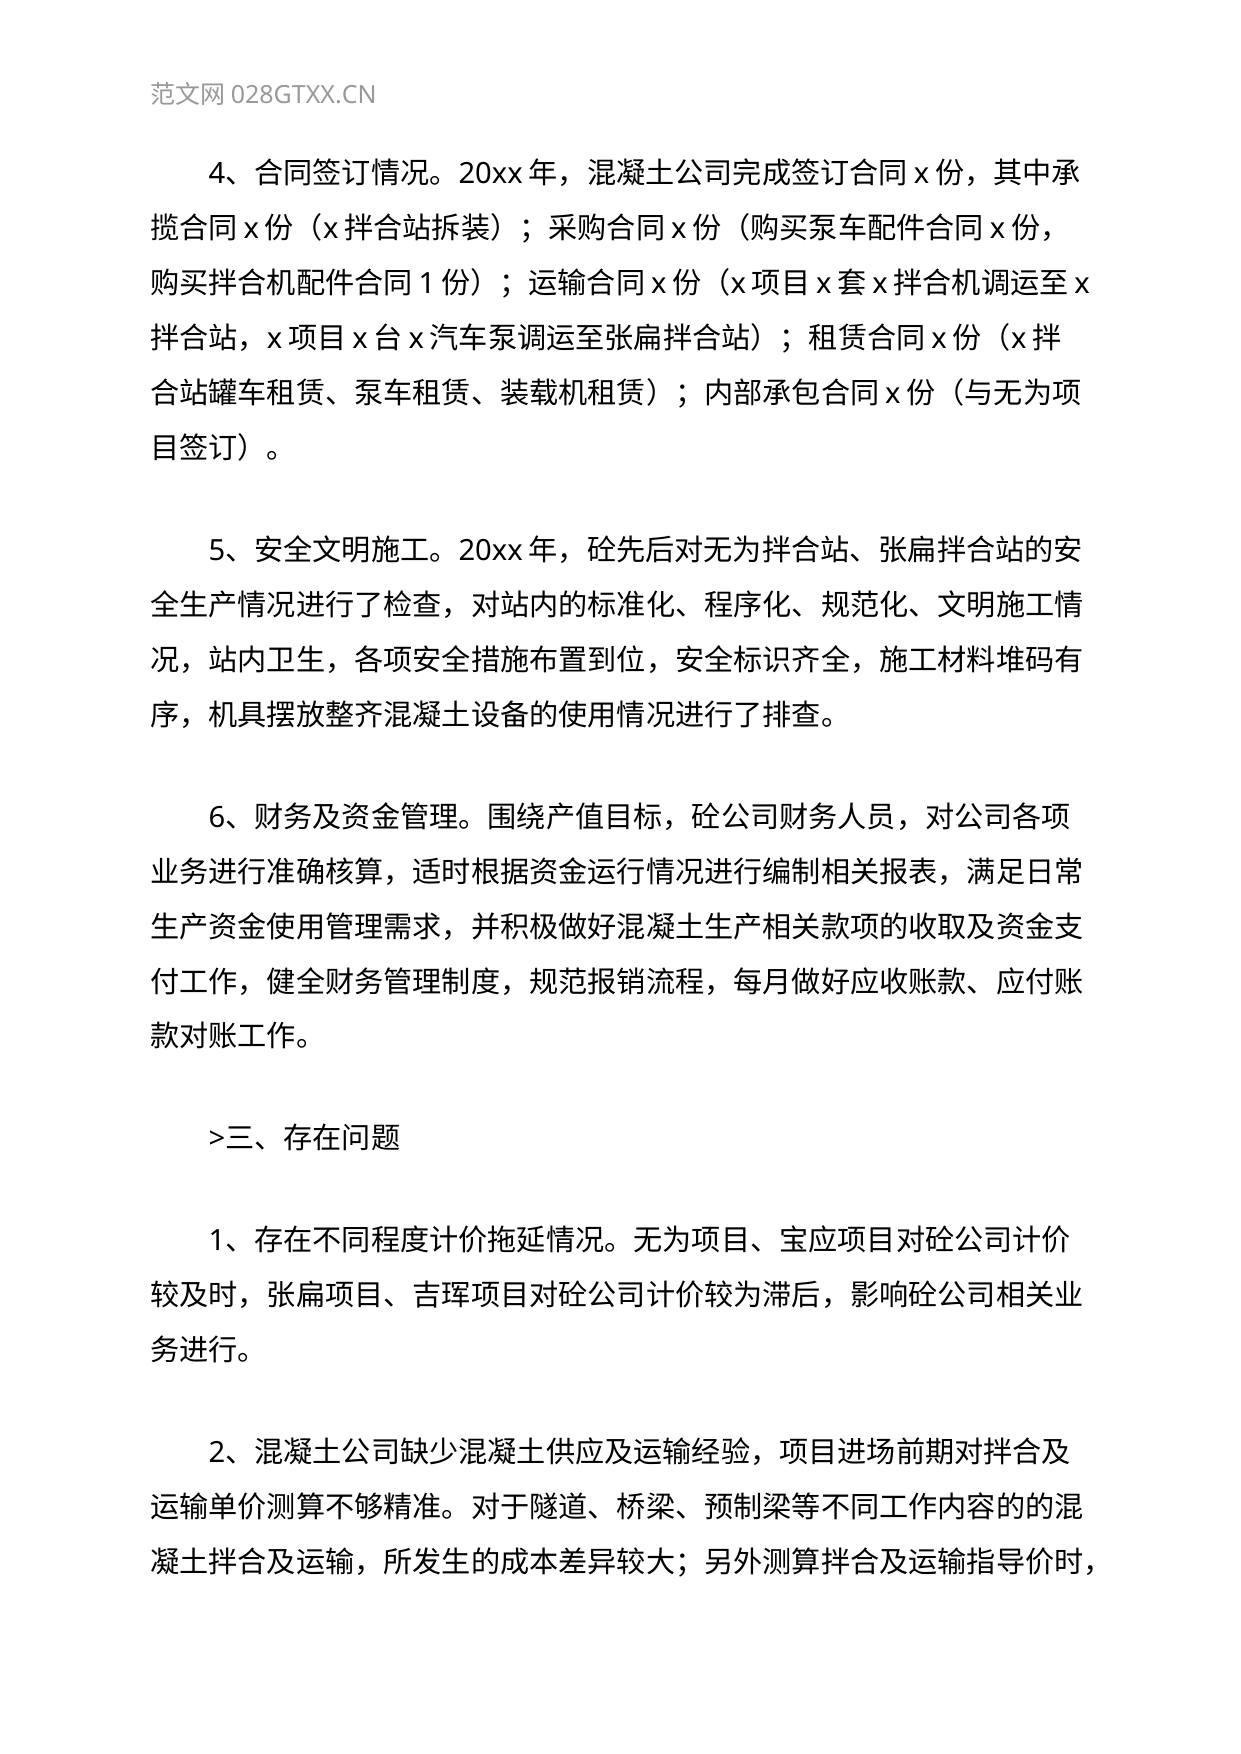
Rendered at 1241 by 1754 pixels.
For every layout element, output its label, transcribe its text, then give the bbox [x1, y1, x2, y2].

text 4、合同签订情况。20xx年，混凝土公司完成签订合同x份，其中承揽合同x份（x拌合站拆装）；采购合同x份（购买泵车配件合同x份，购买拌合机配件合同1份）；运输合同x份（x项目x套x拌合机调运至x拌合站，x项目x台x汽车泵调运至张扁拌合站）；租赁合同x份（x拌合站罐车租赁、泵车租赁、装载机租赁）；内部承包合同x份（与无为项目签订）。 [150, 150, 1090, 467]
text 1、存在不同程度计价拖延情况。无为项目、宝应项目对砼公司计价较及时，张扁项目、吉珲项目对砼公司计价较为滞后，影响砼公司相关业务进行。 [150, 1217, 1090, 1369]
text 5、安全文明施工。20xx年，砼先后对无为拌合站、张扁拌合站的安全生产情况进行了检查，对站内的标准化、程序化、规范化、文明施工情况，站内卫生，各项安全措施布置到位，安全标识齐全，施工材料堆码有序，机具摆放整齐混凝土设备的使用情况进行了排查。 [150, 527, 1090, 734]
text 6、财务及资金管理。围绕产值目标，砼公司财务人员，对公司各项业务进行准确核算，适时根据资金运行情况进行编制相关报表，满足日常生产资金使用管理需求，并积极做好混凝土生产相关款项的收取及资金支付工作，健全财务管理制度，规范报销流程，每月做好应收账款、应付账款对账工作。 [150, 793, 1090, 1055]
text >三、存在问题 [150, 1115, 1090, 1157]
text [150, 1428, 1090, 1581]
